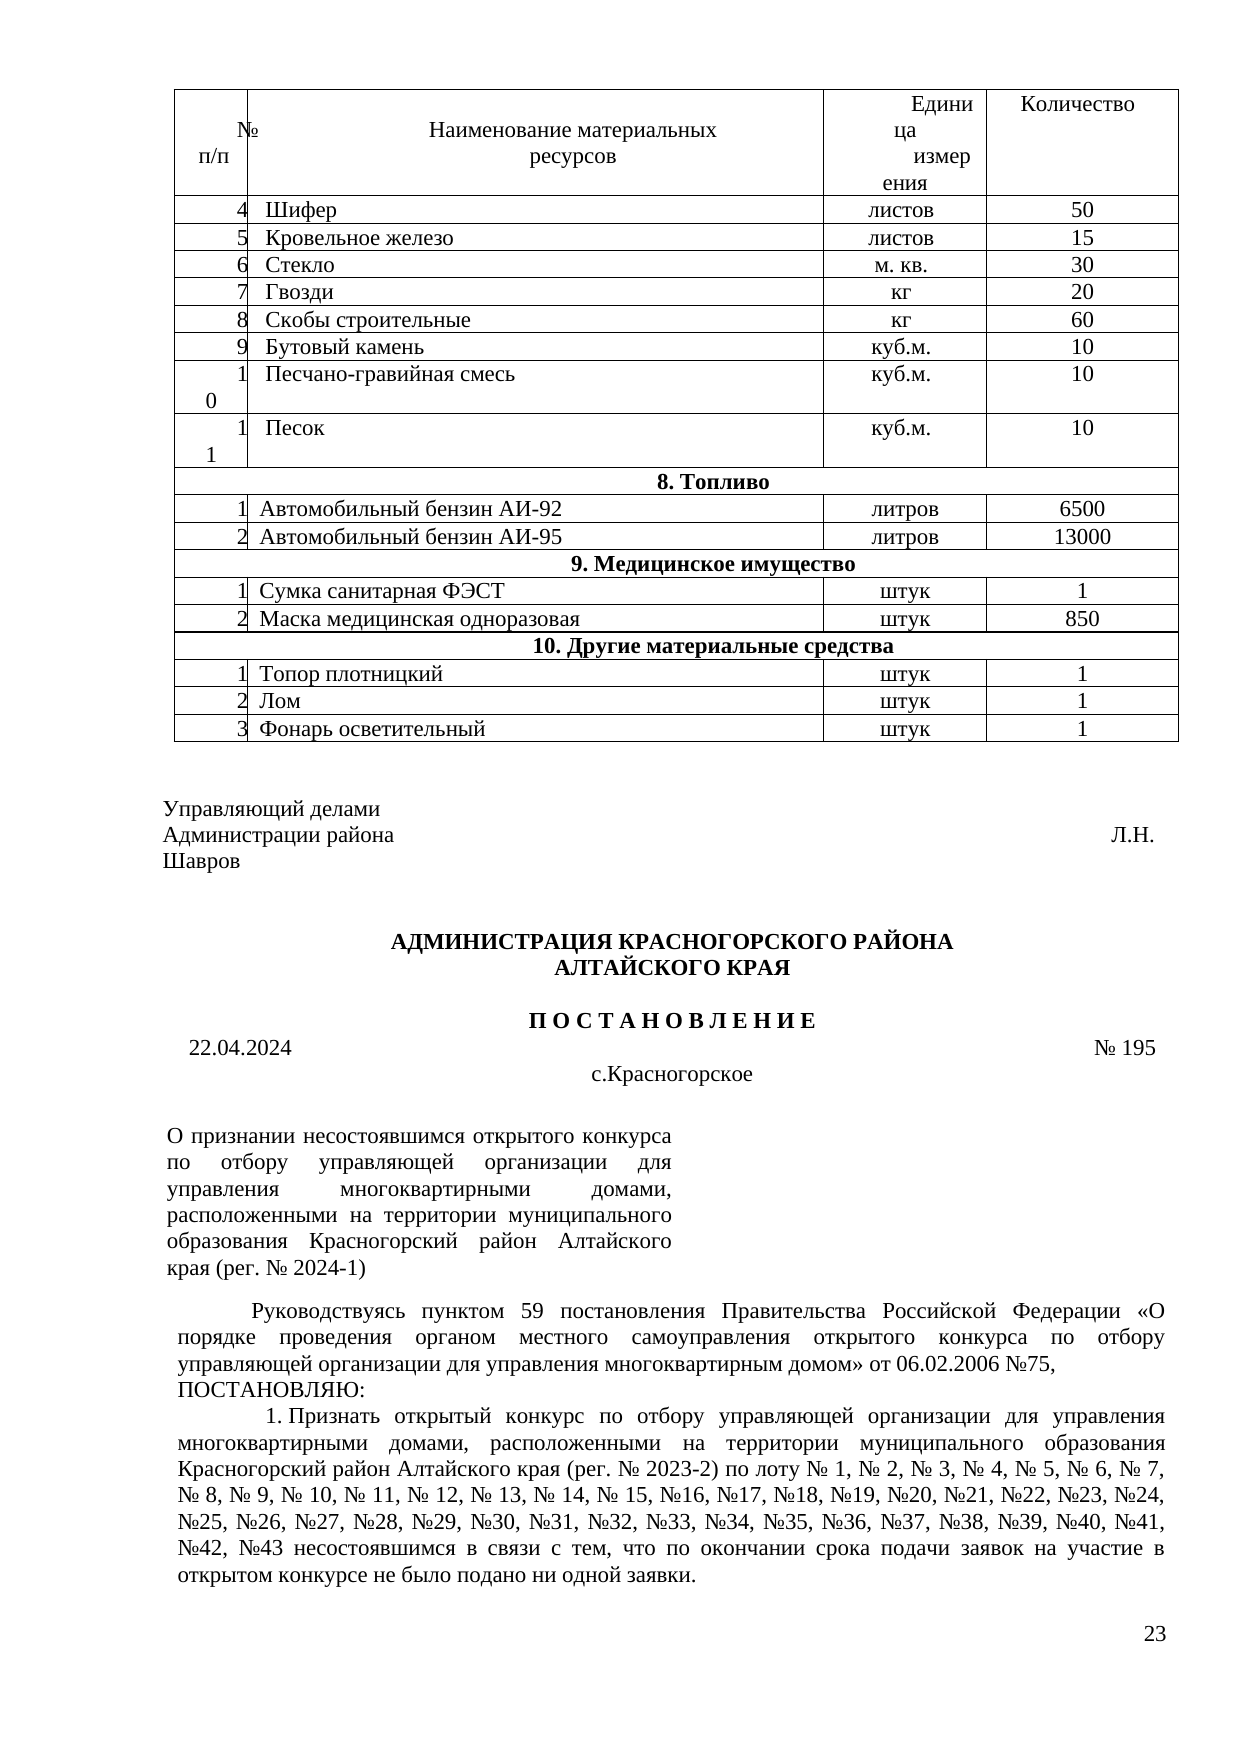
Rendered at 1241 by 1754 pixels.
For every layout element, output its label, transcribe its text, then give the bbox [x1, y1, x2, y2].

table_cell 1 [987, 578, 1178, 604]
table_cell Гвозди [248, 278, 823, 305]
table_cell Бутовый камень [248, 333, 823, 359]
table_cell 15 [987, 224, 1178, 250]
table_cell 4 [175, 196, 247, 222]
text АЛТАЙСКОГО КРАЯ [177, 954, 1167, 981]
table_header Единица измерения [824, 90, 986, 195]
table_cell 8 [175, 306, 247, 332]
table_cell 1 [987, 687, 1178, 713]
table_cell 10. Другие материальные средства [175, 633, 1178, 659]
text Администрации района Л.Н. Шавров [162, 821, 1166, 874]
table_cell штук [824, 605, 986, 631]
table_cell штук [824, 660, 986, 686]
table_cell Скобы строительные [248, 306, 823, 332]
table_cell 1 [175, 578, 247, 604]
table_cell 1 [175, 660, 247, 686]
table_header № 195 [673, 1034, 1166, 1060]
table_cell кг [824, 278, 986, 305]
table_cell Сумка санитарная ФЭСТ [248, 578, 823, 604]
table_header Наименование материальных ресурсов [248, 90, 823, 195]
table_cell 6500 [987, 495, 1178, 522]
table_cell Кровельное железо [248, 224, 823, 250]
table_cell Топор плотницкий [248, 660, 823, 686]
table_cell 11 [175, 414, 247, 467]
table_cell кг [824, 306, 986, 332]
table_cell Лом [248, 687, 823, 713]
table_cell 2 [175, 605, 247, 631]
table_cell 1 [987, 660, 1178, 686]
table_cell Стекло [248, 251, 823, 277]
table_cell Маска медицинская одноразовая [248, 605, 823, 631]
table_cell 2 [175, 523, 247, 549]
table_cell 9. Медицинское имущество [175, 550, 1178, 577]
table_cell 13000 [987, 523, 1178, 549]
table_cell литров [824, 495, 986, 522]
table_cell 1 [175, 495, 247, 522]
table_cell листов [824, 224, 986, 250]
table_cell 6 [175, 251, 247, 277]
table_cell м. кв. [824, 251, 986, 277]
table_cell штук [824, 687, 986, 713]
table_cell 9 [175, 333, 247, 359]
table_cell 60 [987, 306, 1178, 332]
text Управляющий делами [162, 795, 1166, 821]
table_cell 10 [987, 333, 1178, 359]
table_cell 50 [987, 196, 1178, 222]
table_cell 5 [175, 224, 247, 250]
table_cell куб.м. [824, 361, 986, 413]
table_cell 3 [175, 715, 247, 741]
table_cell 850 [987, 605, 1178, 631]
table_cell штук [824, 578, 986, 604]
table_cell 10 [987, 414, 1178, 467]
table_cell Фонарь осветительный [248, 715, 823, 741]
table_cell Автомобильный бензин АИ-95 [248, 523, 823, 549]
text ПОСТАНОВЛЯЮ: [177, 1376, 1166, 1402]
table_cell 20 [987, 278, 1178, 305]
table_cell 10 [175, 361, 247, 413]
table_header Количество [987, 90, 1178, 195]
table_cell 7 [175, 278, 247, 305]
table_cell 10 [987, 361, 1178, 413]
table_cell куб.м. [824, 333, 986, 359]
table_cell листов [824, 196, 986, 222]
text П О С Т А Н О В Л Е Н И Е [177, 1007, 1167, 1033]
table_cell куб.м. [824, 414, 986, 467]
table_cell Песок [248, 414, 823, 467]
table_cell 1 [987, 715, 1178, 741]
table_cell 2 [175, 687, 247, 713]
table_cell штук [824, 715, 986, 741]
table_header 22.04.2024 [177, 1034, 673, 1060]
table_cell Шифер [248, 196, 823, 222]
table_cell Автомобильный бензин АИ-92 [248, 495, 823, 522]
table_cell литров [824, 523, 986, 549]
text АДМИНИСТРАЦИЯ КРАСНОГОРСКОГО РАЙОНА [177, 928, 1167, 954]
table_header № п/п [175, 90, 247, 195]
text 1. Признать открытый конкурс по отбору управляющей организации для управления многоквартирными домами, расположенными на территории муниципального образования Красногорский район Алтайского края (рег. № 2023-2) по лоту № 1, № 2, № 3, № 4, № 5, № 6, № 7, № 8, № 9, № 10, № 11, № 12, № 13, № 14, № 15, №16, №17, №18, №19, №20, №21, №22, №23, №24, №25, №26, №27, №28, №29, №30, №31, №32, №33, №34, №35, №36, №37, №38, №39, №40, №41, №42, №43 несостоявшимся в связи с тем, что по окончании срока подачи заявок на участие в открытом конкурсе не было подано ни одной заявки. [177, 1402, 1166, 1587]
table_cell 8. Топливо [175, 468, 1178, 494]
text Руководствуясь пунктом 59 постановления Правительства Российской Федерации «О порядке проведения органом местного самоуправления открытого конкурса по отбору управляющей организации для управления многоквартирным домом» от 06.02.2006 №75, [177, 1297, 1166, 1376]
text с.Красногорское [177, 1060, 1167, 1086]
table_cell Песчано-гравийная смесь [248, 361, 823, 413]
table_cell 30 [987, 251, 1178, 277]
